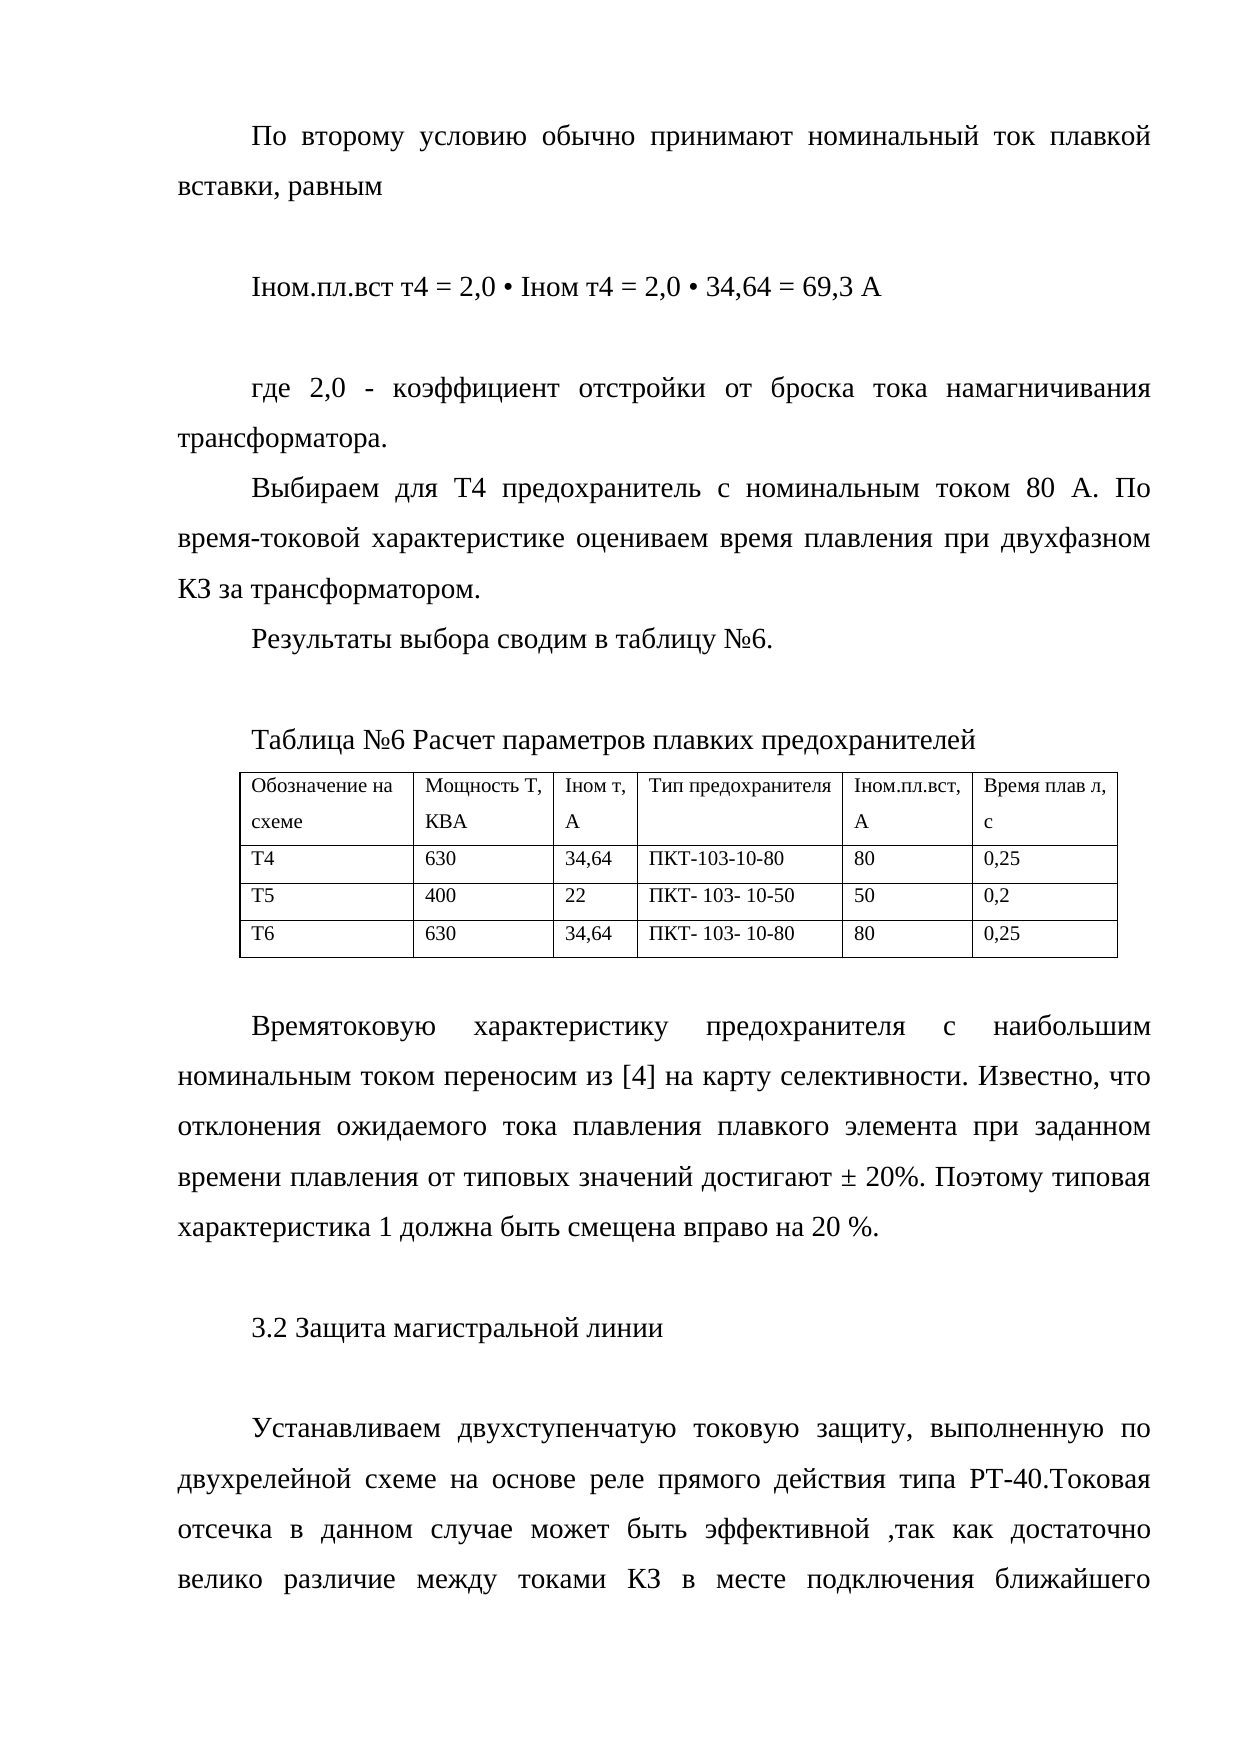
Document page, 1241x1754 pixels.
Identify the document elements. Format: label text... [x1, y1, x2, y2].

table_header Тип предохранителя [638, 773, 842, 845]
text где 2,0 - коэффициент отстройки от броска тока намагничивания трансформатора. [177, 370, 1152, 453]
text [177, 1410, 1152, 1595]
table_cell 630 [414, 846, 553, 882]
text По второму условию обычно принимают номинальный ток плавкой вставки, равным [177, 118, 1152, 202]
table_header Iном.пл.вст, А [843, 773, 972, 845]
table_header Обозначение на схеме [241, 773, 413, 845]
table_cell ПКТ- 103- 10-80 [638, 921, 842, 957]
text Iном.пл.вст т4 = 2,0 • Iном т4 = 2,0 • 34,64 = 69,3 А [177, 269, 1152, 303]
text Таблица №6 Расчет параметров плавких предохранителей [177, 722, 1152, 755]
table_cell 50 [843, 884, 972, 919]
table_cell 80 [843, 921, 972, 957]
text Выбираем для Т4 предохранитель с номинальным током 80 А. По время-токовой характеристике оцениваем время плавления при двухфазном КЗ за трансформатором. [177, 470, 1152, 604]
table_header Мощность Т, КВА [414, 773, 553, 845]
text Времятоковую характеристику предохранителя с наибольшим номинальным током переносим из [4] на карту селективности. Известно, что отклонения ожидаемого тока плавления плавкого элемента при заданном времени плавления от типовых значений достигают ± 20%. Поэтому типовая характеристика 1 должна быть смещена вправо на 20 %. [177, 1008, 1152, 1243]
table_cell ПКТ-103-10-80 [638, 846, 842, 882]
table_header Время плав л, с [973, 773, 1117, 845]
table_cell 22 [554, 884, 637, 919]
table_cell Т6 [241, 921, 413, 957]
table_cell 0,25 [973, 921, 1117, 957]
text Результаты выбора сводим в таблицу №6. [177, 621, 1152, 655]
table_cell 34,64 [554, 921, 637, 957]
table_cell 630 [414, 921, 553, 957]
table_cell 34,64 [554, 846, 637, 882]
table_cell Т5 [241, 884, 413, 919]
table_cell 80 [843, 846, 972, 882]
table_cell 0,2 [973, 884, 1117, 919]
table_cell 400 [414, 884, 553, 919]
table_header Iном т, А [554, 773, 637, 845]
table_cell 0,25 [973, 846, 1117, 882]
subtitle 3.2 Защита магистральной линии [177, 1310, 1152, 1343]
table_cell ПКТ- 103- 10-50 [638, 884, 842, 919]
table_cell Т4 [241, 846, 413, 882]
